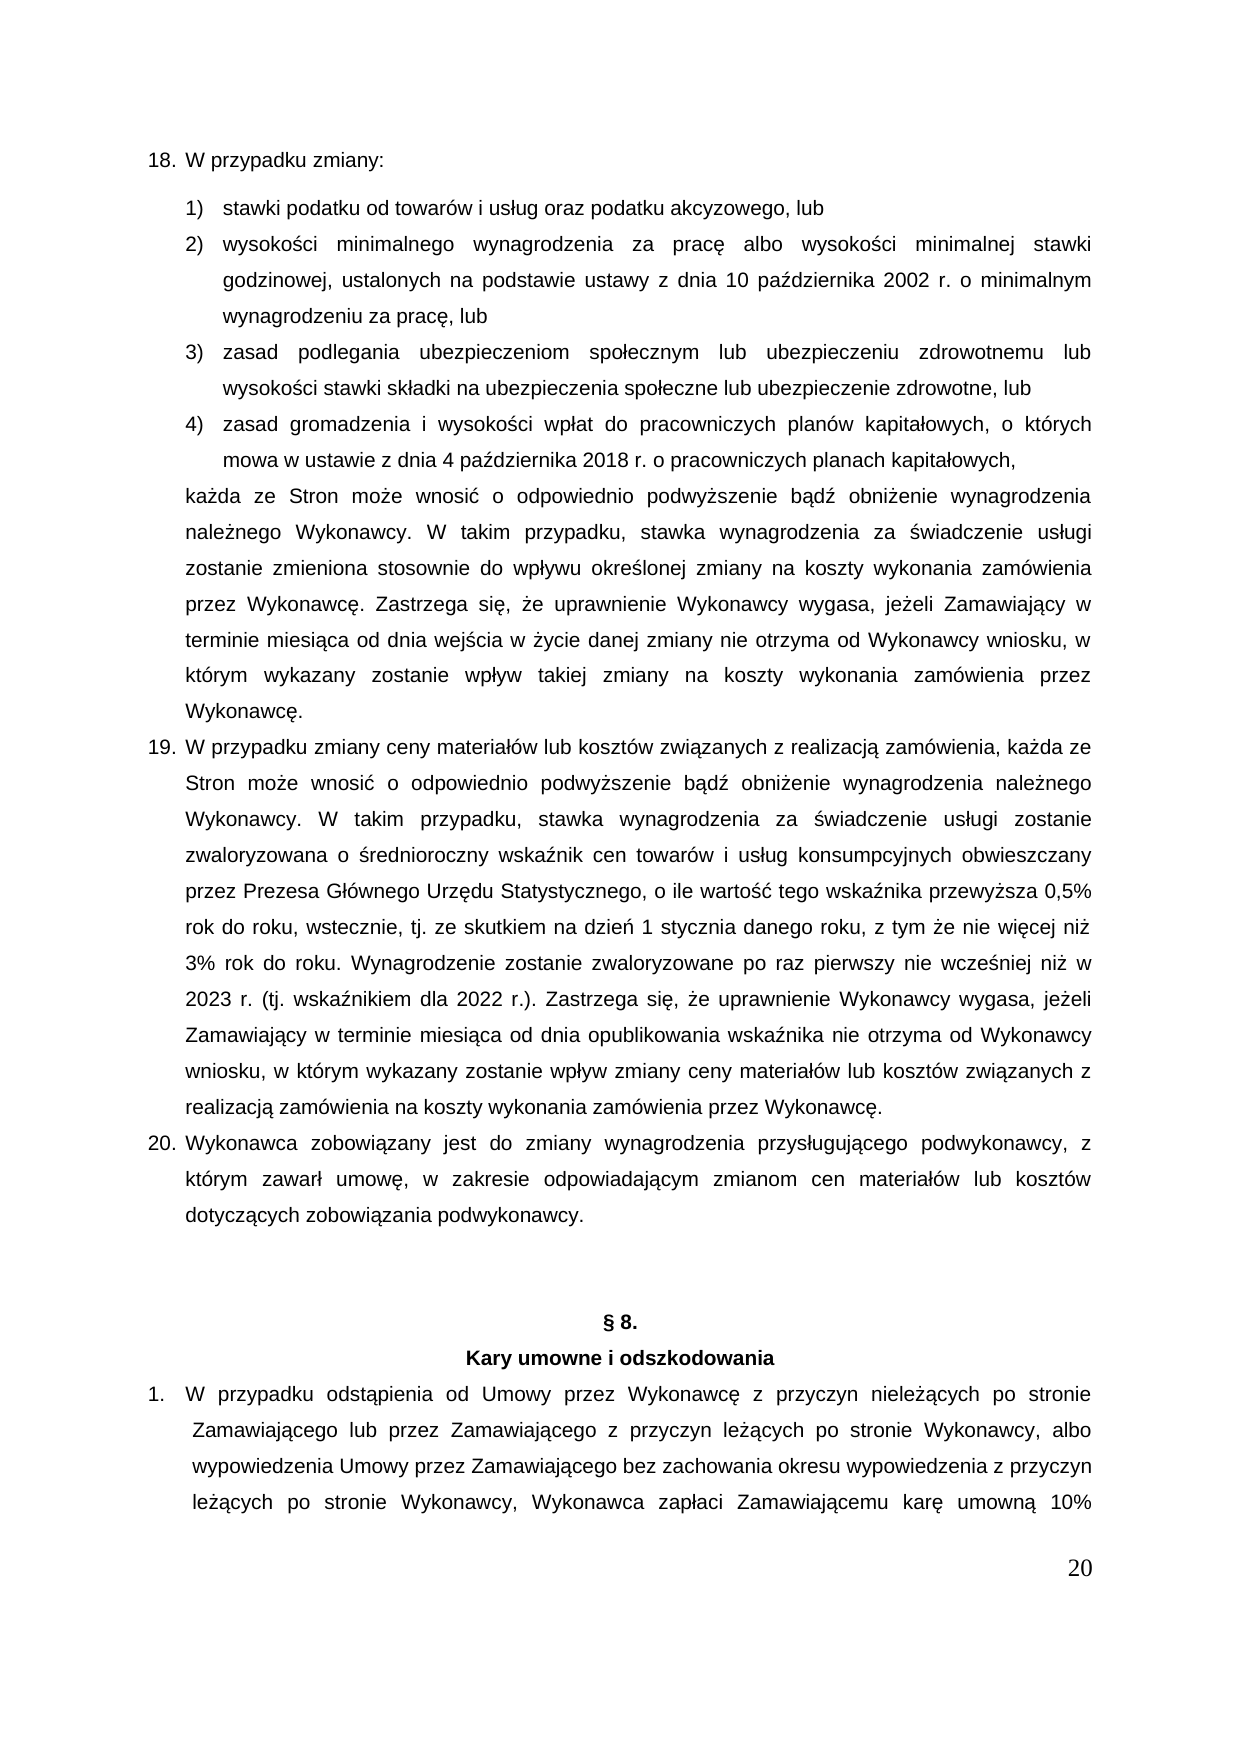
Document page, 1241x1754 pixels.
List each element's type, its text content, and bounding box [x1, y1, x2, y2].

list zasad podlegania ubezpieczeniom społecznym lub ubezpieczeniu zdrowotnemu lub wysokości stawki składki na ubezpieczenia społeczne lub ubezpieczenie zdrowotne, lub [185, 340, 1092, 400]
text § 8. [148, 1310, 1092, 1334]
list Wykonawca zobowiązany jest do zmiany wynagrodzenia przysługującego podwykonawcy, z którym zawarł umowę, w zakresie odpowiadającym zmianom cen materiałów lub kosztów dotyczących zobowiązania podwykonawcy. [148, 1131, 1092, 1226]
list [148, 1382, 1092, 1514]
list zasad gromadzenia i wysokości wpłat do pracowniczych planów kapitałowych, o których mowa w ustawie z dnia 4 października 2018 r. o pracowniczych planach kapitałowych, [185, 412, 1092, 472]
list W przypadku zmiany ceny materiałów lub kosztów związanych z realizacją zamówienia, każda ze Stron może wnosić o odpowiednio podwyższenie bądź obniżenie wynagrodzenia należnego Wykonawcy. W takim przypadku, stawka wynagrodzenia za świadczenie usługi zostanie zwaloryzowana o średnioroczny wskaźnik cen towarów i usług konsumpcyjnych obwieszczany przez Prezesa Głównego Urzędu Statystycznego, o ile wartość tego wskaźnika przewyższa 0,5% rok do roku, wstecznie, tj. ze skutkiem na dzień 1 stycznia danego roku, z tym że nie więcej niż 3% rok do roku. Wynagrodzenie zostanie zwaloryzowane po raz pierwszy nie wcześniej niż w 2023 r. (tj. wskaźnikiem dla 2022 r.). Zastrzega się, że uprawnienie Wykonawcy wygasa, jeżeli Zamawiający w terminie miesiąca od dnia opublikowania wskaźnika nie otrzyma od Wykonawcy wniosku, w którym wykazany zostanie wpływ zmiany ceny materiałów lub kosztów związanych z realizacją zamówienia na koszty wykonania zamówienia przez Wykonawcę. [148, 735, 1092, 1118]
text Kary umowne i odszkodowania [148, 1346, 1092, 1370]
list wysokości minimalnego wynagrodzenia za pracę albo wysokości minimalnej stawki godzinowej, ustalonych na podstawie ustawy z dnia 10 października 2002 r. o minimalnym wynagrodzeniu za pracę, lub [185, 232, 1092, 328]
list stawki podatku od towarów i usług oraz podatku akcyzowego, lub [185, 196, 1092, 220]
text każda ze Stron może wnosić o odpowiednio podwyższenie bądź obniżenie wynagrodzenia należnego Wykonawcy. W takim przypadku, stawka wynagrodzenia za świadczenie usługi zostanie zmieniona stosownie do wpływu określonej zmiany na koszty wykonania zamówienia przez Wykonawcę. Zastrzega się, że uprawnienie Wykonawcy wygasa, jeżeli Zamawiający w terminie miesiąca od dnia wejścia w życie danej zmiany nie otrzyma od Wykonawcy wniosku, w którym wykazany zostanie wpływ takiej zmiany na koszty wykonania zamówienia przez Wykonawcę. [185, 484, 1092, 723]
list W przypadku zmiany: [148, 148, 1092, 172]
